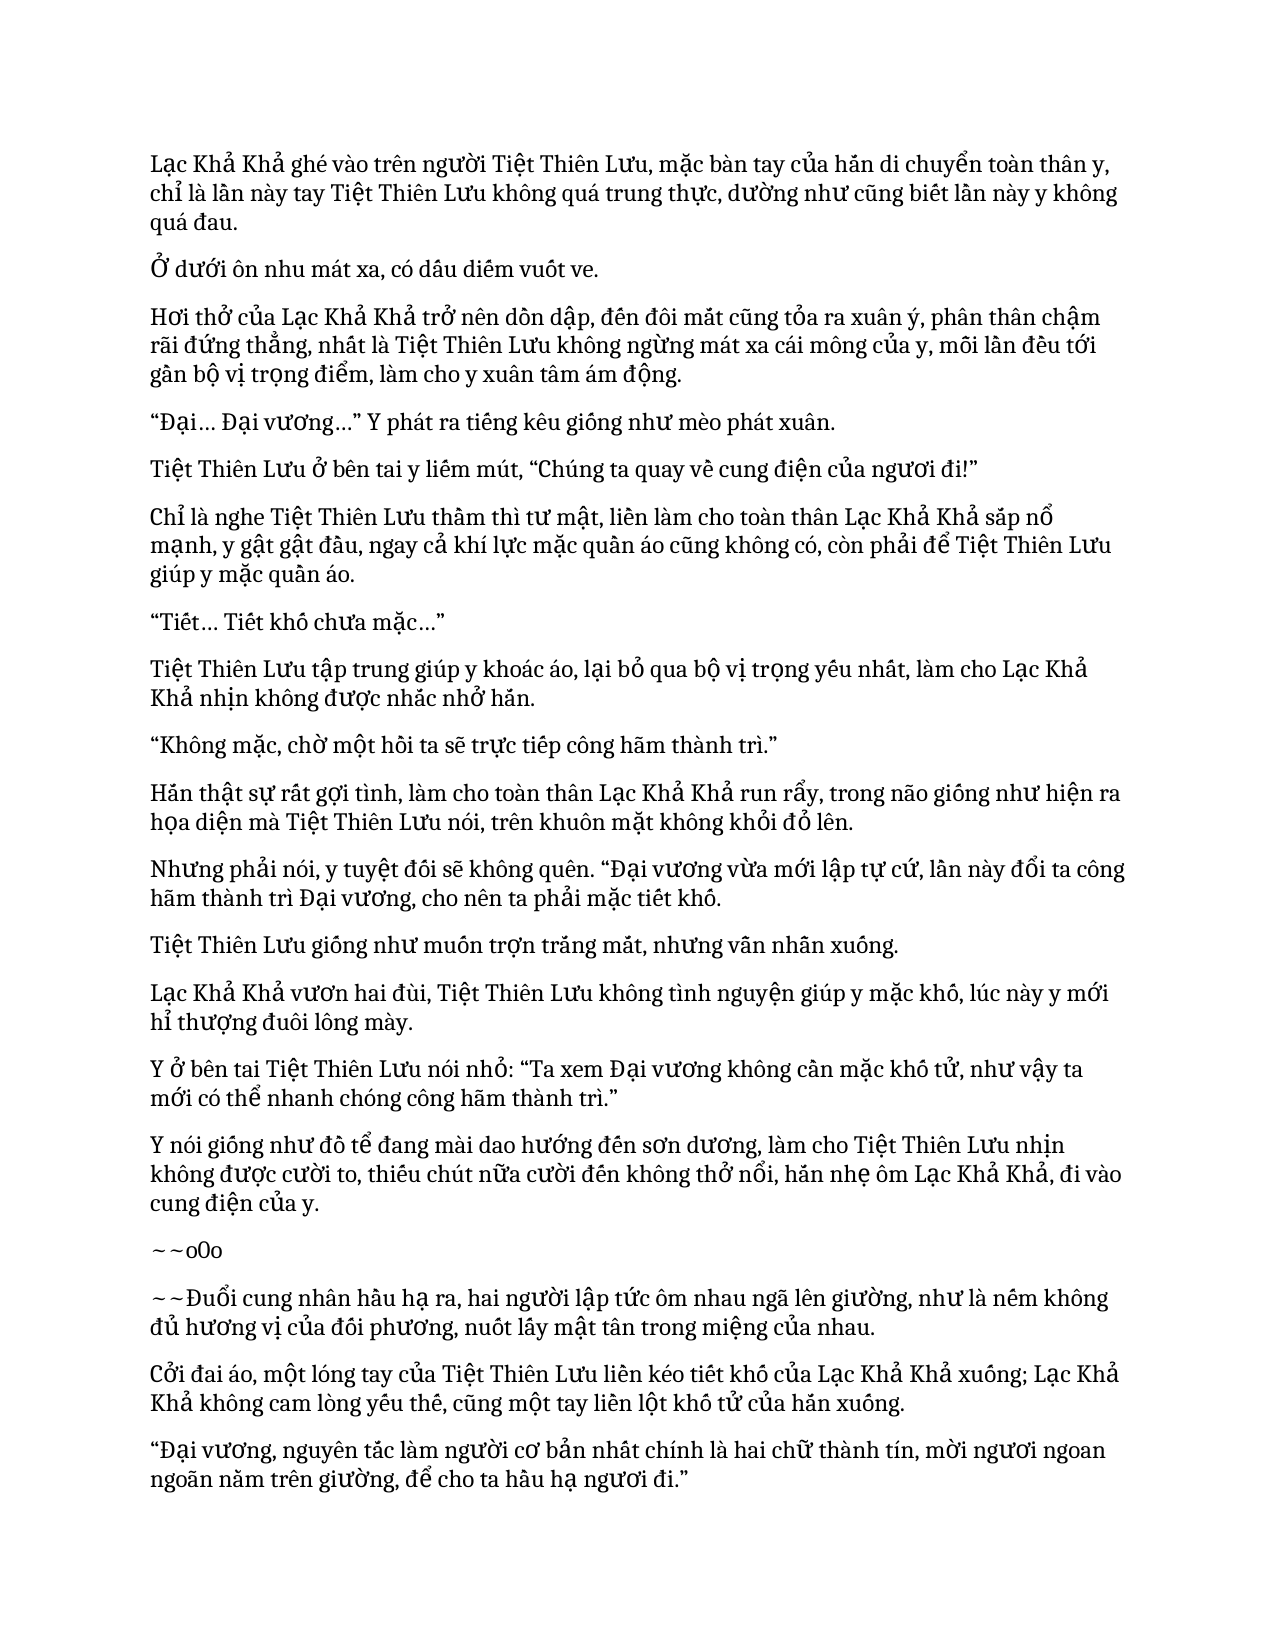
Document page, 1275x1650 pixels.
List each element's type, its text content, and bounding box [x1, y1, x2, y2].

text Hắn thật sự rất gợi tình, làm cho toàn thân Lạc Khả Khả run rẩy, trong não giống như hiện ra họa diện mà Tiệt Thiên Lưu nói, trên khuôn mặt không khỏi đỏ lên. [150, 779, 1125, 836]
text ~~Đuổi cung nhân hầu hạ ra, hai người lập tức ôm nhau ngã lên giường, như là nếm không đủ hương vị của đối phương, nuốt lấy mật tân trong miệng của nhau. [150, 1284, 1125, 1341]
text “Không mặc, chờ một hồi ta sẽ trực tiếp công hãm thành trì.” [150, 731, 1125, 760]
text ~~o0o [150, 1236, 1125, 1265]
text Ở dưới ôn nhu mát xa, có dấu diếm vuốt ve. [150, 255, 1125, 284]
text Y ở bên tai Tiệt Thiên Lưu nói nhỏ: “Ta xem Đại vương không cần mặc khố tử, như vậy ta mới có thể nhanh chóng công hãm thành trì.” [150, 1055, 1125, 1112]
text Tiệt Thiên Lưu giống như muốn trợn trắng mắt, nhưng vẫn nhẫn xuống. [150, 931, 1125, 960]
text Lạc Khả Khả ghé vào trên người Tiệt Thiên Lưu, mặc bàn tay của hắn di chuyển toàn thân y, chỉ là lần này tay Tiệt Thiên Lưu không quá trung thực, dường như cũng biết lần này y không quá đau. [150, 150, 1125, 236]
text Hơi thở của Lạc Khả Khả trở nên dồn dập, đến đôi mắt cũng tỏa ra xuân ý, phân thân chậm rãi đứng thẳng, nhất là Tiệt Thiên Lưu không ngừng mát xa cái mông của y, mỗi lần đều tới gần bộ vị trọng điểm, làm cho y xuân tâm ám động. [150, 302, 1125, 389]
text Cởi đai áo, một lóng tay của Tiệt Thiên Lưu liền kéo tiết khố của Lạc Khả Khả xuống; Lạc Khả Khả không cam lòng yếu thế, cũng một tay liền lột khố tử của hắn xuống. [150, 1360, 1125, 1417]
text “Tiết… Tiết khố chưa mặc…” [150, 607, 1125, 636]
text Lạc Khả Khả vươn hai đùi, Tiệt Thiên Lưu không tình nguyện giúp y mặc khố, lúc này y mới hỉ thượng đuôi lông mày. [150, 979, 1125, 1036]
text Tiệt Thiên Lưu tập trung giúp y khoác áo, lại bỏ qua bộ vị trọng yếu nhất, làm cho Lạc Khả Khả nhịn không được nhắc nhở hắn. [150, 655, 1125, 712]
text Y nói giống như đồ tể đang mài dao hướng đến sơn dương, làm cho Tiệt Thiên Lưu nhịn không được cười to, thiếu chút nữa cười đến không thở nổi, hắn nhẹ ôm Lạc Khả Khả, đi vào cung điện của y. [150, 1131, 1125, 1217]
text Tiệt Thiên Lưu ở bên tai y liếm mút, “Chúng ta quay về cung điện của ngươi đi!” [150, 455, 1125, 484]
text “Đại… Đại vương…” Y phát ra tiếng kêu giống như mèo phát xuân. [150, 407, 1125, 436]
text “Đại vương, nguyên tắc làm người cơ bản nhất chính là hai chữ thành tín, mời ngươi ngoan ngoãn nằm trên giường, để cho ta hầu hạ ngươi đi.” [150, 1436, 1125, 1494]
text Chỉ là nghe Tiệt Thiên Lưu thầm thì tư mật, liền làm cho toàn thân Lạc Khả Khả sắp nổ mạnh, y gật gật đầu, ngay cả khí lực mặc quần áo cũng không có, còn phải để Tiệt Thiên Lưu giúp y mặc quần áo. [150, 502, 1125, 589]
text Nhưng phải nói, y tuyệt đối sẽ không quên. “Đại vương vừa mới lập tự cứ, lần này đổi ta công hãm thành trì Đại vương, cho nên ta phải mặc tiết khố. [150, 855, 1125, 912]
